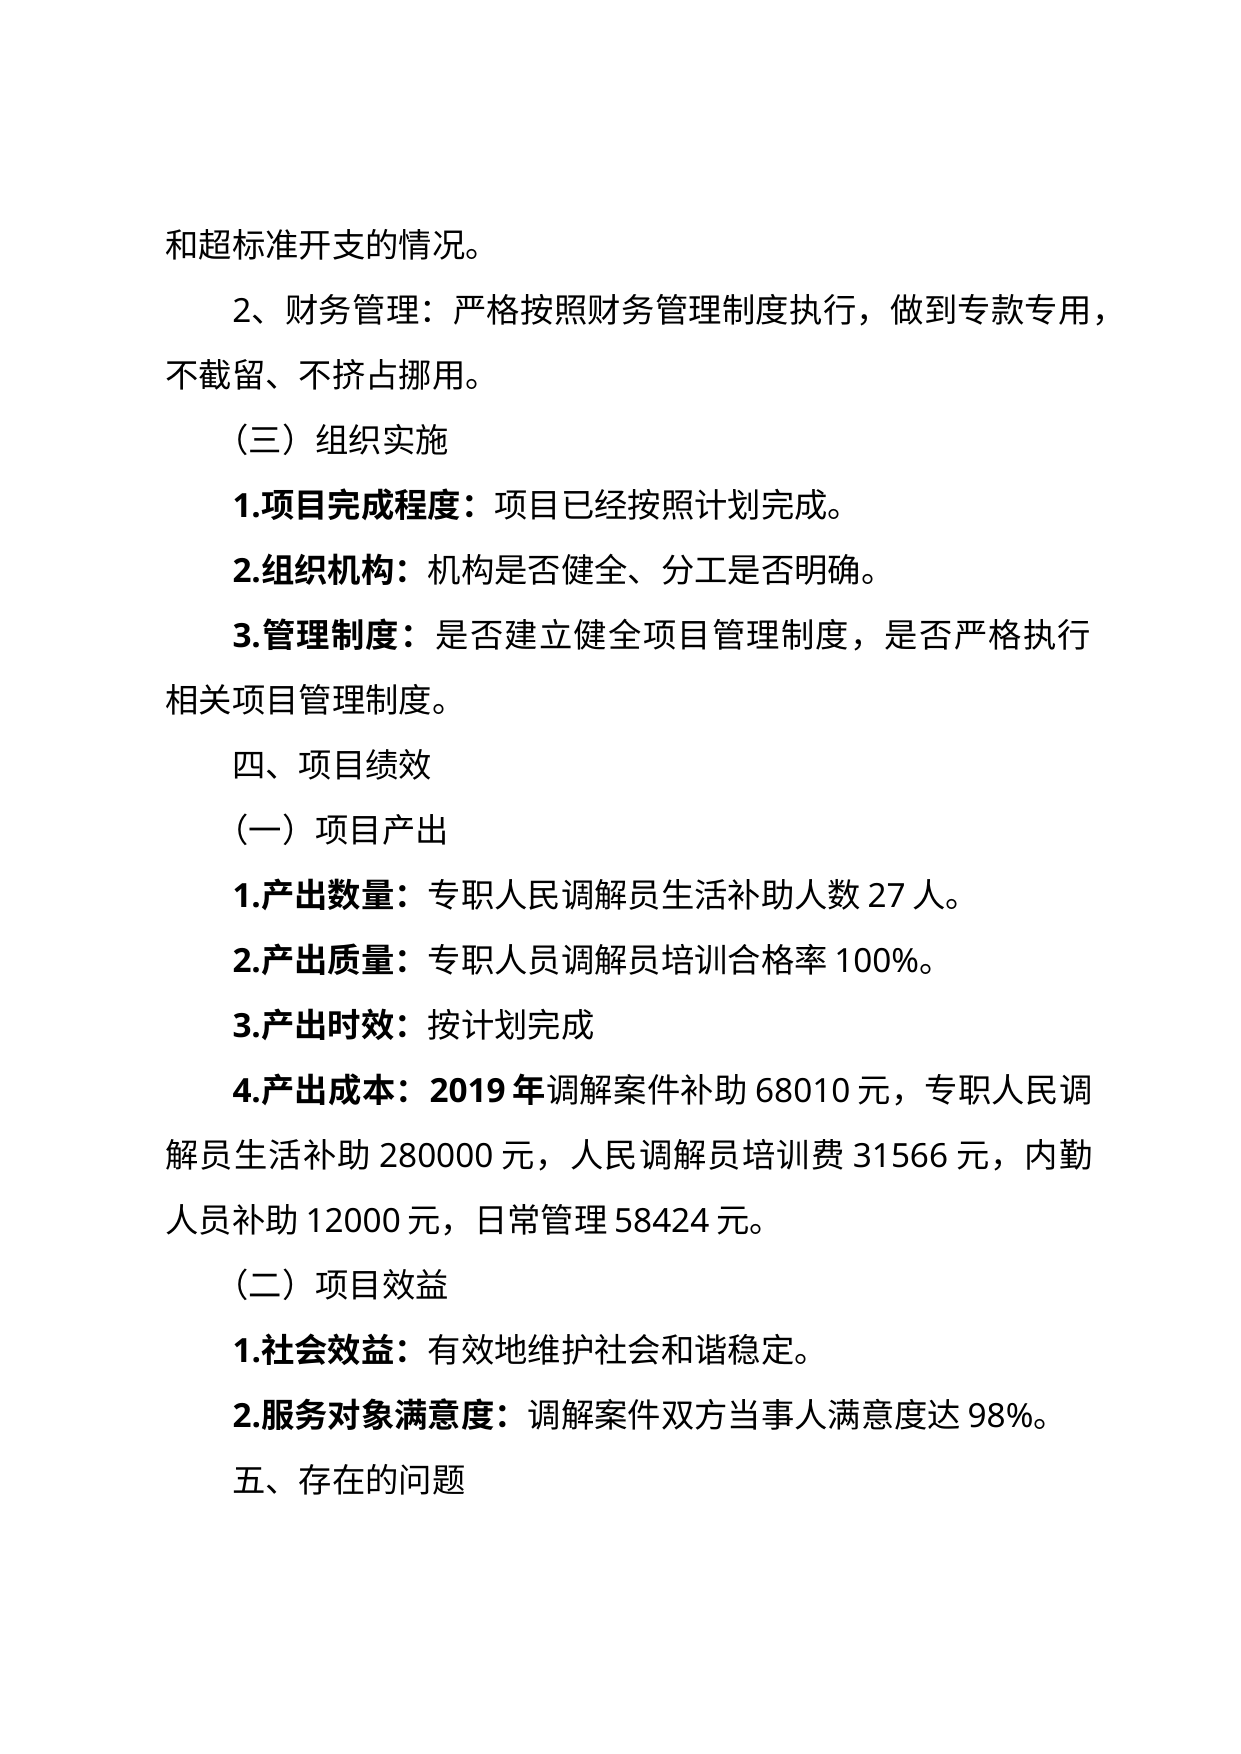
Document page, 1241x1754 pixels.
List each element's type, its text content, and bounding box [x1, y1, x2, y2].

text 4.产出成本：2019年调解案件补助68010元，专职人民调解员生活补助280000元，人民调解员培训费31566元，内勤人员补助12000元，日常管理58424元。 [165, 1056, 1093, 1251]
text （一）项目产出 [165, 796, 1093, 861]
text 3.管理制度：是否建立健全项目管理制度，是否严格执行相关项目管理制度。 [165, 601, 1093, 731]
text 2.产出质量：专职人员调解员培训合格率100%。 [165, 926, 1093, 991]
text 2、财务管理：严格按照财务管理制度执行，做到专款专用，不截留、不挤占挪用。 [165, 276, 1093, 406]
text 1.产出数量：专职人民调解员生活补助人数27人。 [165, 861, 1093, 926]
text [165, 211, 1093, 276]
text （三）组织实施 [165, 406, 1093, 471]
text 五、存在的问题 [165, 1446, 1093, 1511]
text 2.服务对象满意度：调解案件双方当事人满意度达98%。 [165, 1381, 1093, 1446]
text 1.社会效益：有效地维护社会和谐稳定。 [165, 1316, 1093, 1381]
text 四、项目绩效 [165, 731, 1093, 796]
text 1.项目完成程度：项目已经按照计划完成。 [165, 471, 1093, 536]
text 3.产出时效：按计划完成 [165, 991, 1093, 1056]
text 2.组织机构：机构是否健全、分工是否明确。 [165, 536, 1093, 601]
text （二）项目效益 [165, 1251, 1093, 1316]
